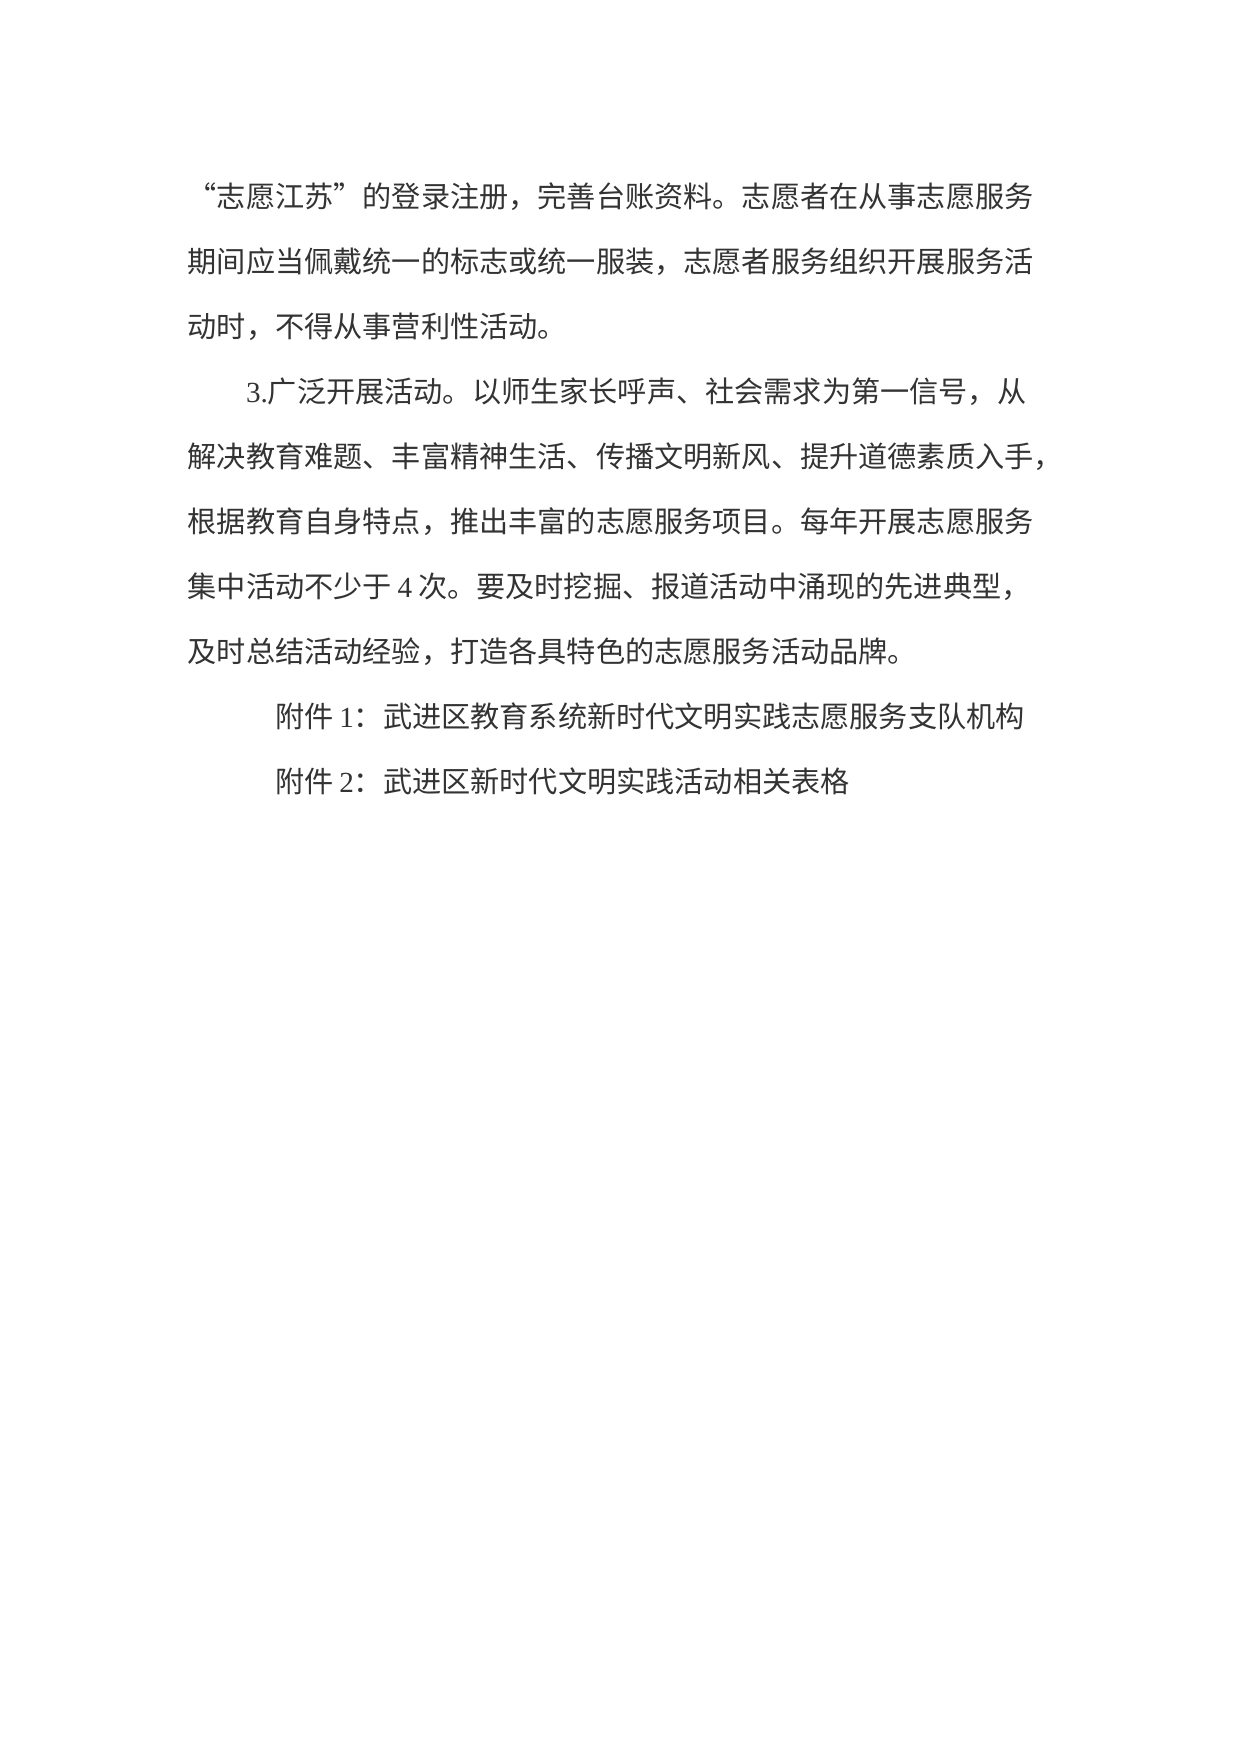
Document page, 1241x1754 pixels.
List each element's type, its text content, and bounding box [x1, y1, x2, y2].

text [187, 162, 1053, 357]
text 附件1：武进区教育系统新时代文明实践志愿服务支队机构 [187, 682, 1053, 747]
text 3.广泛开展活动。以师生家长呼声、社会需求为第一信号，从解决教育难题、丰富精神生活、传播文明新风、提升道德素质入手，根据教育自身特点，推出丰富的志愿服务项目。每年开展志愿服务集中活动不少于4次。要及时挖掘、报道活动中涌现的先进典型，及时总结活动经验，打造各具特色的志愿服务活动品牌。 [187, 357, 1053, 682]
text 附件2：武进区新时代文明实践活动相关表格 [187, 747, 1053, 812]
